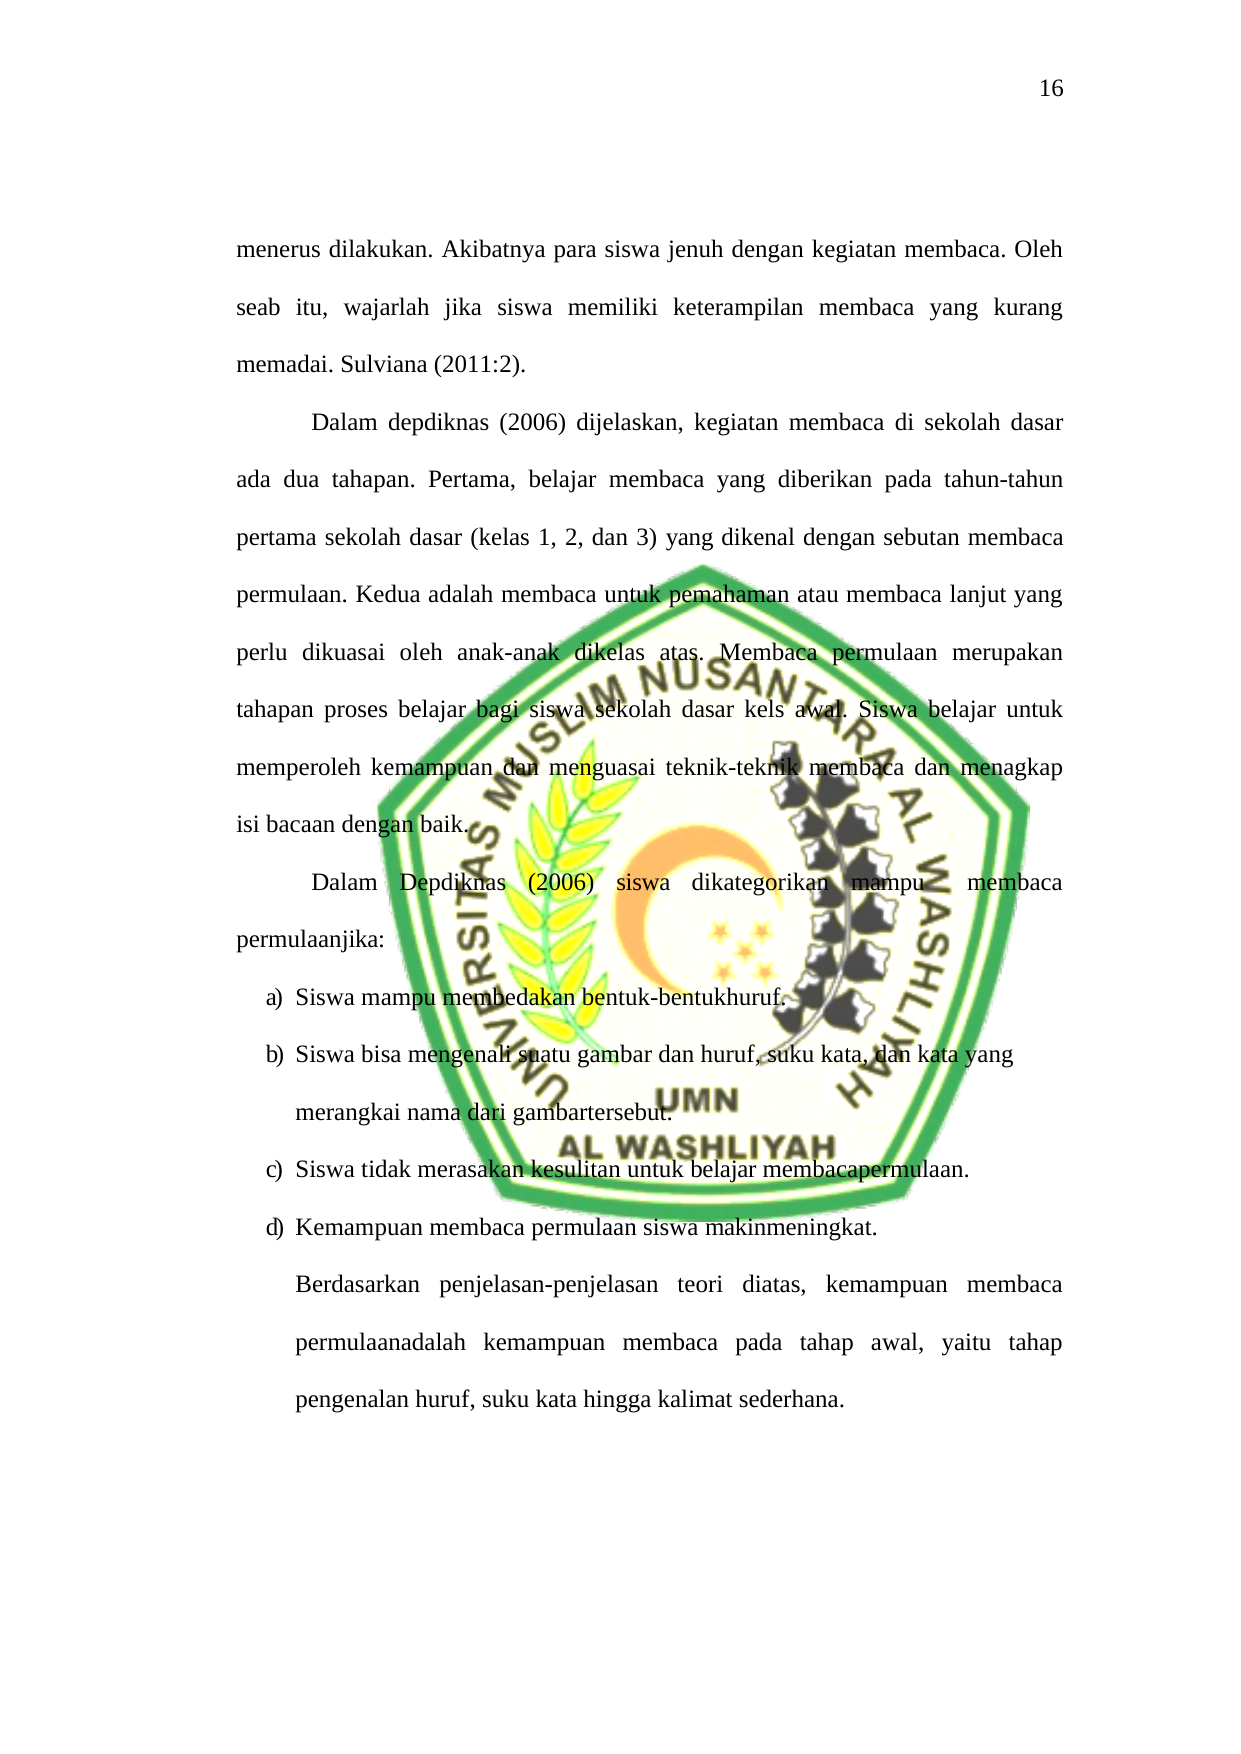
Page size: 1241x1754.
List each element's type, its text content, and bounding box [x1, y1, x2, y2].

picture [377, 838, 1030, 867]
text Dalam Depdiknas (2006) siswa dikategorikan mampu membaca permulaanjika: [236, 867, 1063, 953]
list Siswa tidak merasakan kesulitan untuk belajar membacapermulaan. [266, 1154, 1165, 1183]
text Dalam depdiknas (2006) dijelaskan, kegiatan membaca di sekolah dasar ada dua tahapan. Pertama, belajar membaca yang diberikan pada tahun-tahun pertama sekolah dasar (kelas 1, 2, dan 3) yang dikenal dengan sebutan membaca permulaan. Kedua adalah membaca untuk pemahaman atau membaca lanjut yang perlu dikuasai oleh anak-anak dikelas atas. Membaca permulaan merupakan tahapan proses belajar bagi siswa sekolah dasar kels awal. Siswa belajar untuk memperoleh kemampuan dan menguasai teknik-teknik membaca dan menagkap isi bacaan dengan baik. [236, 407, 1064, 838]
list Kemampuan membaca permulaan siswa makinmeningkat. [266, 1212, 1165, 1241]
picture [377, 953, 1030, 982]
picture [377, 1011, 1030, 1039]
text Berdasarkan penjelasan-penjelasan teori diatas, kemampuan membaca permulaanadalah kemampuan membaca pada tahap awal, yaitu tahap pengenalan huruf, suku kata hingga kalimat sederhana. [295, 1269, 1063, 1413]
picture [377, 1126, 1030, 1154]
text menerus dilakukan. Akibatnya para siswa jenuh dengan kegiatan membaca. Oleh seab itu, wajarlah jika siswa memiliki keterampilan membaca yang kurang memadai. Sulviana (2011:2). [236, 234, 1064, 378]
picture [377, 1183, 1030, 1212]
list Siswa mampu membedakan bentuk-bentukhuruf. [266, 982, 1165, 1011]
list Siswa bisa mengenali suatu gambar dan huruf, suku kata, dan kata yang merangkai nama dari gambartersebut. [266, 1039, 1062, 1126]
